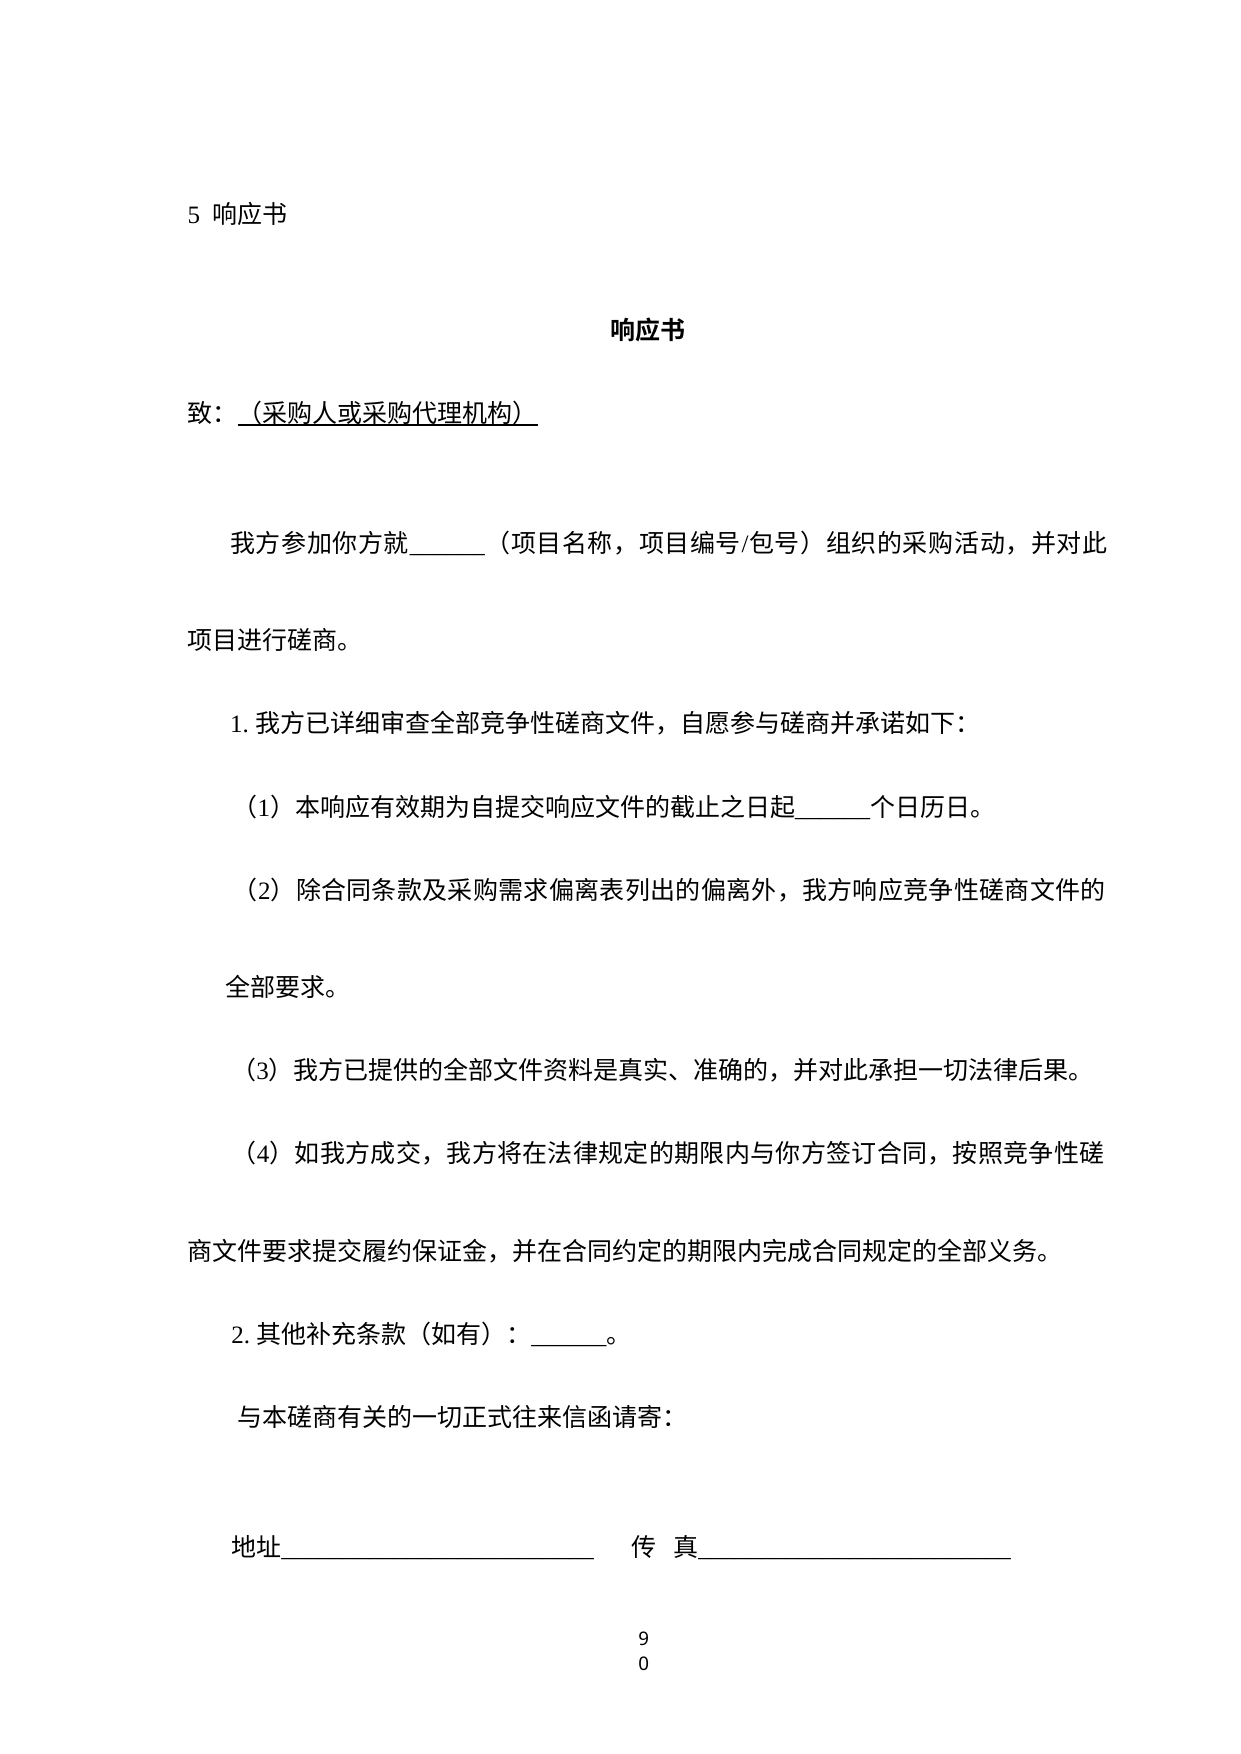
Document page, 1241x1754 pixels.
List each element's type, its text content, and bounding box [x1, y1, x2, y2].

text 与本磋商有关的一切正式往来信函请寄： [187, 1383, 1107, 1448]
text 2. 其他补充条款（如有）：______。 [231, 1300, 1107, 1365]
text 1. 我方已详细审查全部竞争性磋商文件，自愿参与磋商并承诺如下： [187, 689, 1107, 754]
text 5 响应书 [187, 194, 1107, 231]
text 响应书 [187, 296, 1107, 361]
text （3）我方已提供的全部文件资料是真实、准确的，并对此承担一切法律后果。 [187, 1036, 1107, 1101]
text （2）除合同条款及采购需求偏离表列出的偏离外，我方响应竞争性磋商文件的全部要求。 [225, 856, 1107, 1018]
text （4）如我方成交，我方将在法律规定的期限内与你方签订合同，按照竞争性磋商文件要求提交履约保证金，并在合同约定的期限内完成合同规定的全部义务。 [187, 1119, 1107, 1282]
text 我方参加你方就______（项目名称，项目编号/包号）组织的采购活动，并对此项目进行磋商。 [187, 509, 1107, 671]
text 地址_________________________ 传 真_________________________ [231, 1513, 1107, 1578]
text 致：（采购人或采购代理机构） [187, 379, 1107, 444]
text （1）本响应有效期为自提交响应文件的截止之日起______个日历日。 [225, 773, 1107, 838]
